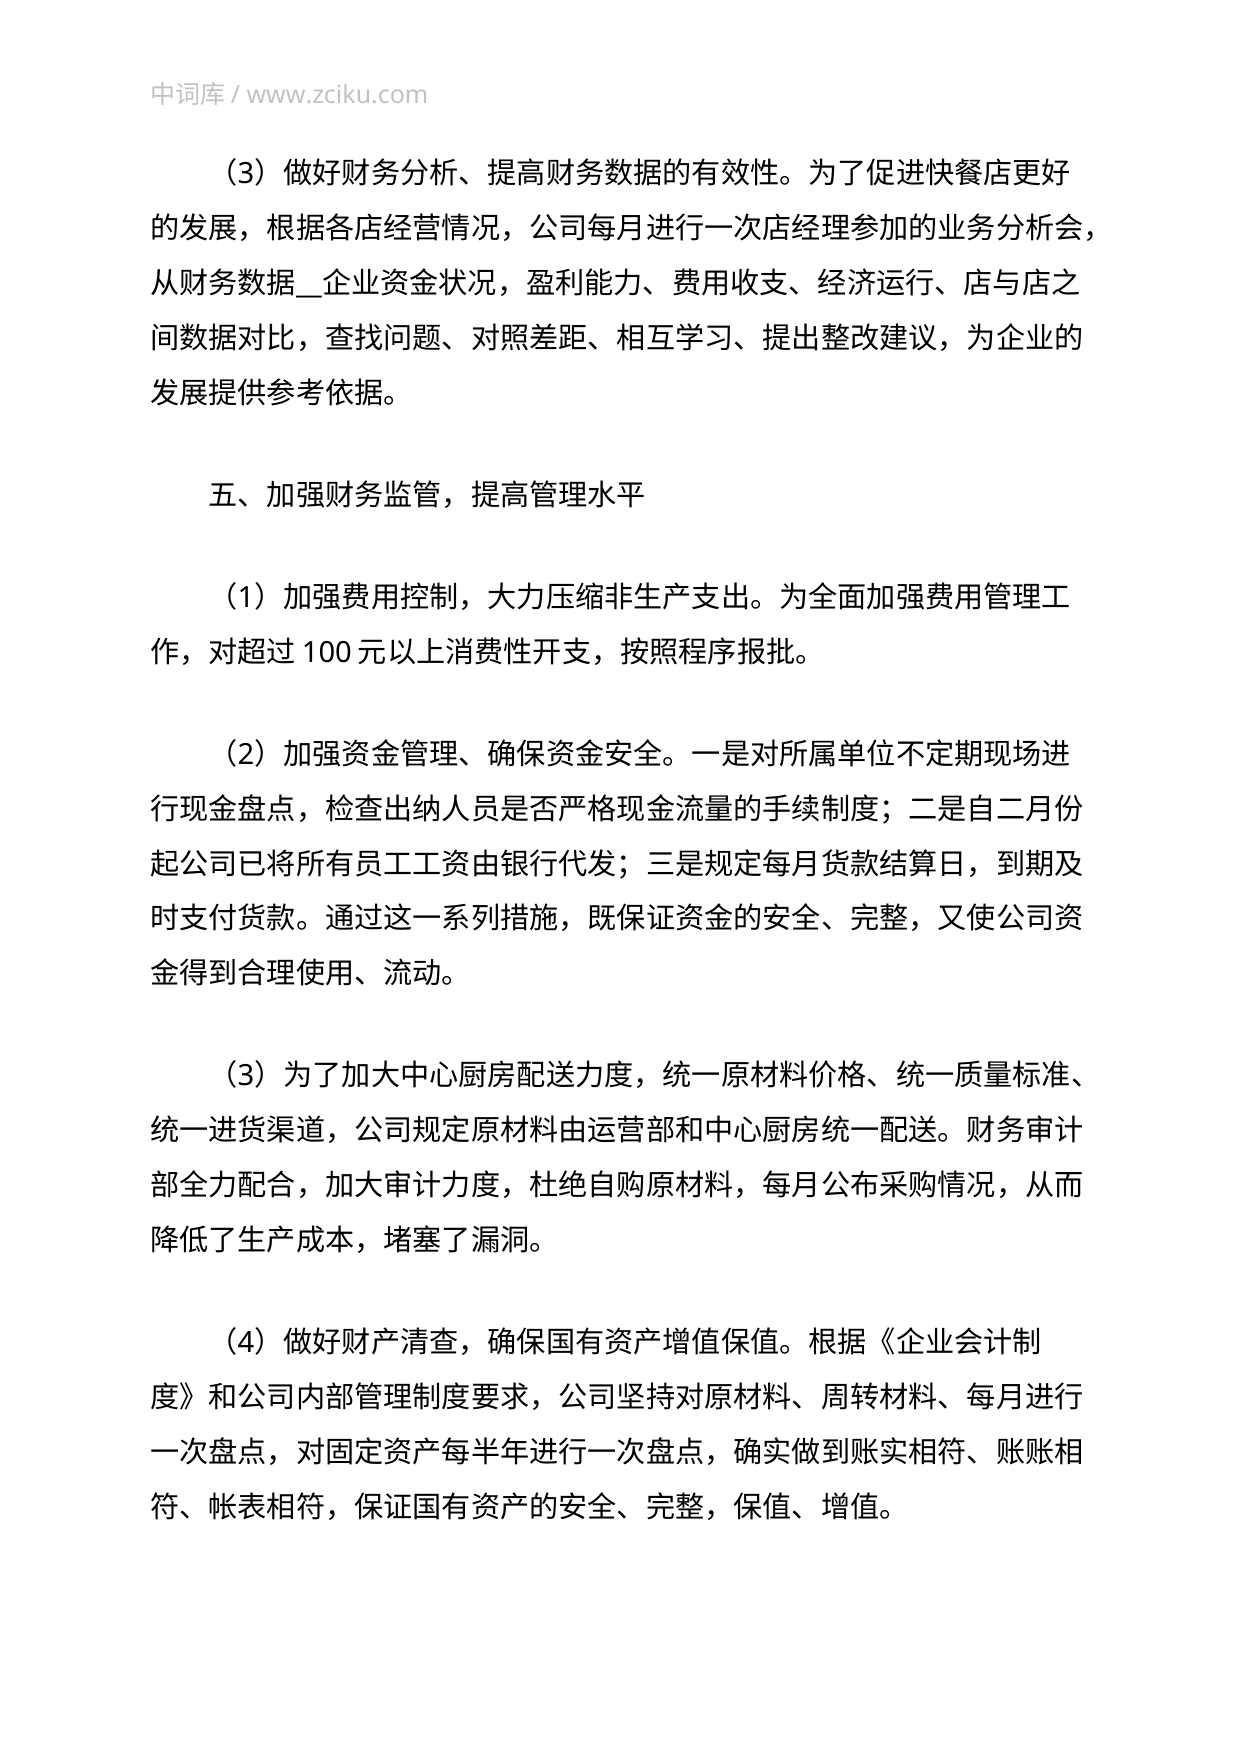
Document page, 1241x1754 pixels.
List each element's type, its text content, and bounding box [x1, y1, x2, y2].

text （1）加强费用控制，大力压缩非生产支出。为全面加强费用管理工作，对超过100元以上消费性开支，按照程序报批。 [150, 573, 1090, 671]
text （2）加强资金管理、确保资金安全。一是对所属单位不定期现场进行现金盘点，检查出纳人员是否严格现金流量的手续制度；二是自二月份起公司已将所有员工工资由银行代发；三是规定每月货款结算日，到期及时支付货款。通过这一系列措施，既保证资金的安全、完整，又使公司资金得到合理使用、流动。 [150, 730, 1090, 992]
text （3）为了加大中心厨房配送力度，统一原材料价格、统一质量标准、统一进货渠道，公司规定原材料由运营部和中心厨房统一配送。财务审计部全力配合，加大审计力度，杜绝自购原材料，每月公布采购情况，从而降低了生产成本，堵塞了漏洞。 [150, 1052, 1090, 1259]
text 五、加强财务监管，提高管理水平 [150, 472, 1090, 514]
text （3）做好财务分析、提高财务数据的有效性。为了促进快餐店更好的发展，根据各店经营情况，公司每月进行一次店经理参加的业务分析会，从财务数据__企业资金状况，盈利能力、费用收支、经济运行、店与店之间数据对比，查找问题、对照差距、相互学习、提出整改建议，为企业的发展提供参考依据。 [150, 150, 1090, 412]
text （4）做好财产清查，确保国有资产增值保值。根据《企业会计制度》和公司内部管理制度要求，公司坚持对原材料、周转材料、每月进行一次盘点，对固定资产每半年进行一次盘点，确实做到账实相符、账账相符、帐表相符，保证国有资产的安全、完整，保值、增值。 [150, 1318, 1090, 1525]
